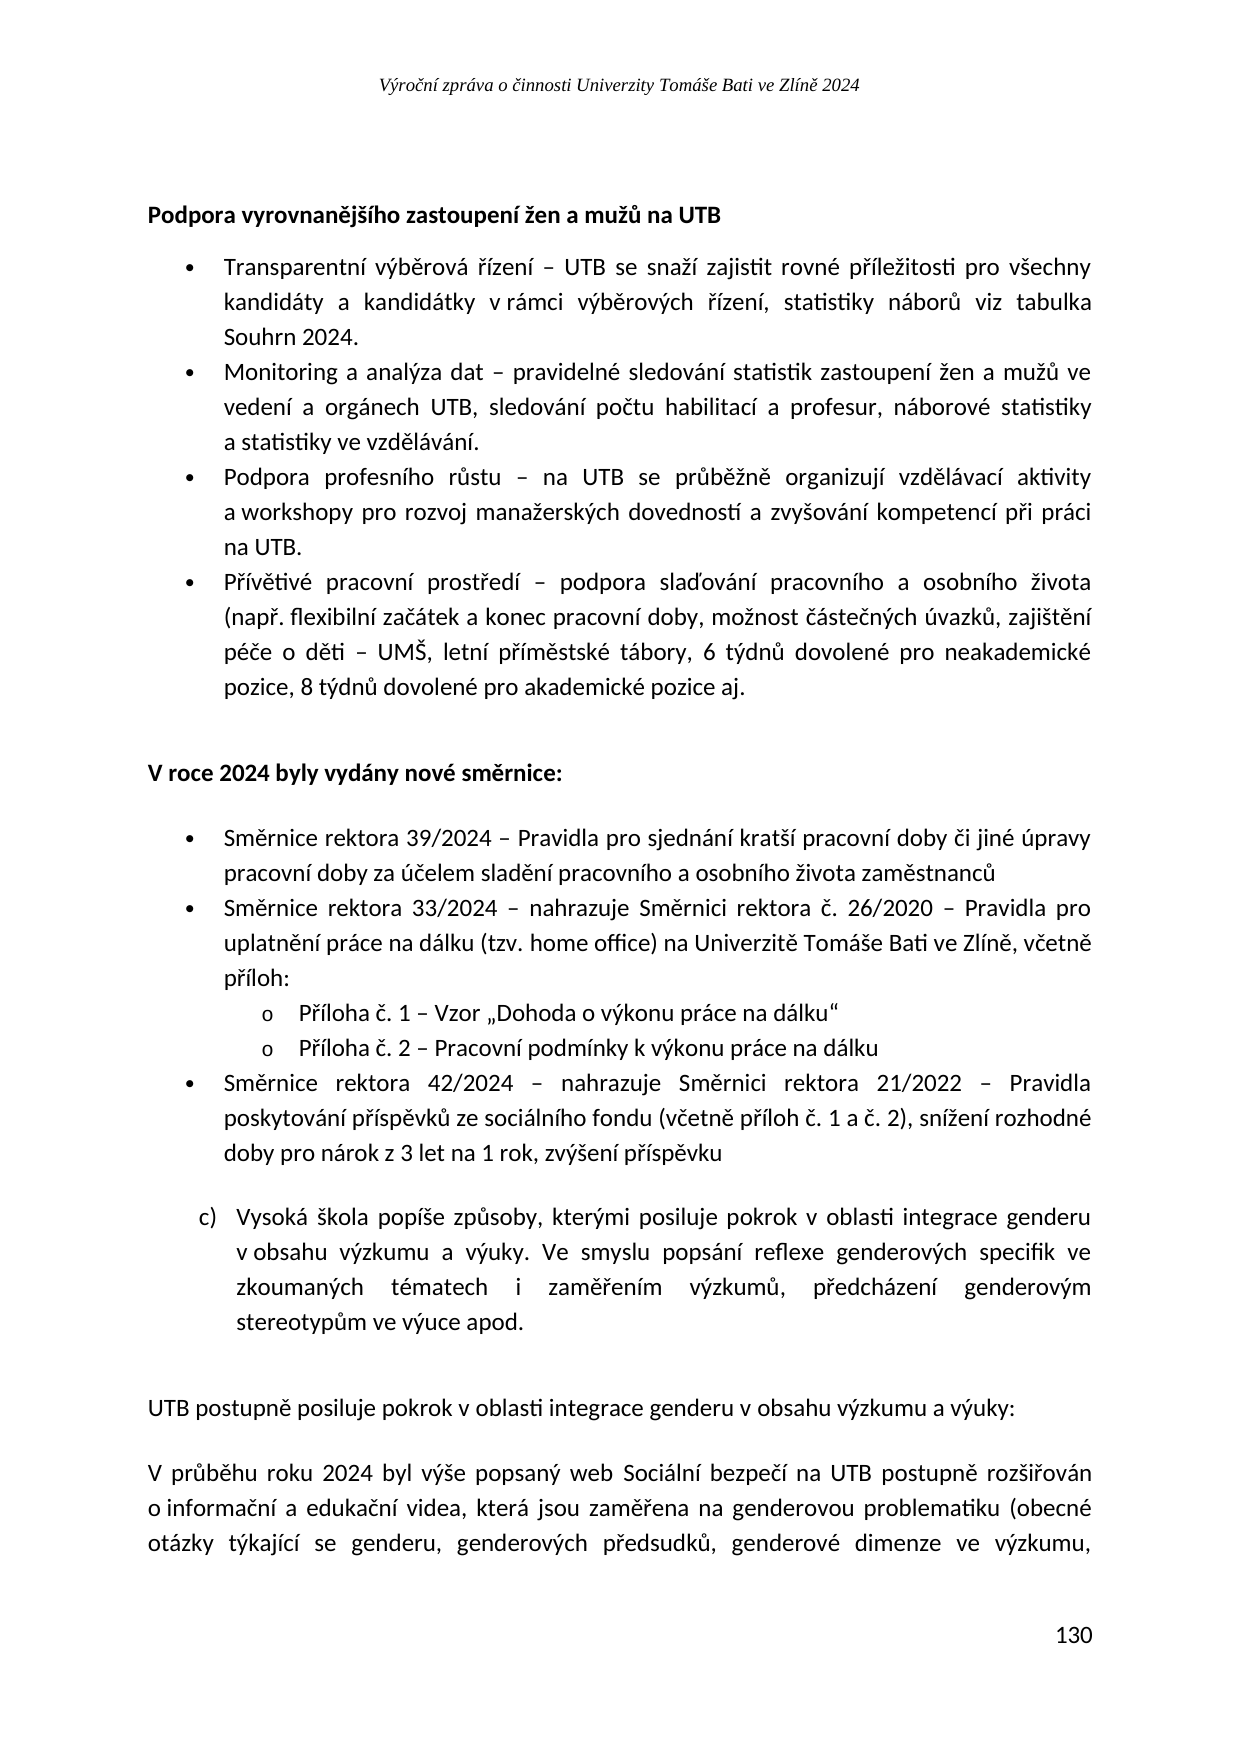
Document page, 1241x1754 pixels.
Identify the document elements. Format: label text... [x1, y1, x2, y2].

list Transparentní výběrová řízení – UTB se snaží zajistit rovné příležitosti pro všechny kandidáty a kandidátky v rámci výběrových řízení, statistiky náborů viz tabulka Souhrn 2024. [186, 251, 1093, 351]
list Směrnice rektora 42/2024 – nahrazuje Směrnici rektora 21/2022 – Pravidla poskytování příspěvků ze sociálního fondu (včetně příloh č. 1 a č. 2), snížení rozhodné doby pro nárok z 3 let na 1 rok, zvýšení příspěvku [186, 1183, 1093, 1284]
text V roce 2024 byly vydány nové směrnice: [148, 758, 1093, 788]
text Podpora vyrovnanějšího zastoupení žen a mužů na UTB [148, 199, 1093, 230]
list Směrnice rektora 39/2024 – Pravidla pro sjednání kratší pracovní doby či jiné úpravy pracovní doby za účelem sladění pracovního a osobního života zaměstnanců [186, 822, 1093, 887]
list Přívětivé pracovní prostředí – podpora slaďování pracovního a osobního života (např. flexibilní začátek a konec pracovní doby, možnost částečných úvazků, zajištění péče o děti – UMŠ, letní příměstské tábory, 6 týdnů dovolené pro neakademické pozice, 8 týdnů dovolené pro akademické pozice aj. [186, 566, 1093, 701]
list Podpora profesního růstu – na UTB se průběžně organizují vzdělávací aktivity a workshopy pro rozvoj manažerských dovedností a zvyšování kompetencí při práci na UTB. [186, 461, 1093, 561]
list Vysoká škola popíše způsoby, kterými posiluje pokrok v oblasti integrace genderu v obsahu výzkumu a výuky. Ve smyslu popsání reflexe genderových specifik ve zkoumaných tématech i zaměřením výzkumů, předcházení genderovým stereotypům ve výuce apod. [199, 1318, 1093, 1453]
list Příloha č. 2 – Pracovní podmínky k výkonu práce na dálku [261, 1119, 1093, 1150]
list Monitoring a analýza dat – pravidelné sledování statistik zastoupení žen a mužů ve vedení a orgánech UTB, sledování počtu habilitací a profesur, náborové statistiky a statistiky ve vzdělávání. [186, 356, 1093, 456]
list Příloha č. 1 – Vzor „Dohoda o výkonu práce na dálku“ [261, 1055, 1093, 1086]
list Směrnice rektora 33/2024 – nahrazuje Směrnici rektora č. 26/2020 – Pravidla pro uplatnění práce na dálku (tzv. home office) na Univerzitě Tomáše Bati ve Zlíně, včetně příloh: [186, 921, 1093, 1021]
text UTB postupně posiluje pokrok v oblasti integrace genderu v obsahu výzkumu a výuky: [148, 1509, 1093, 1540]
